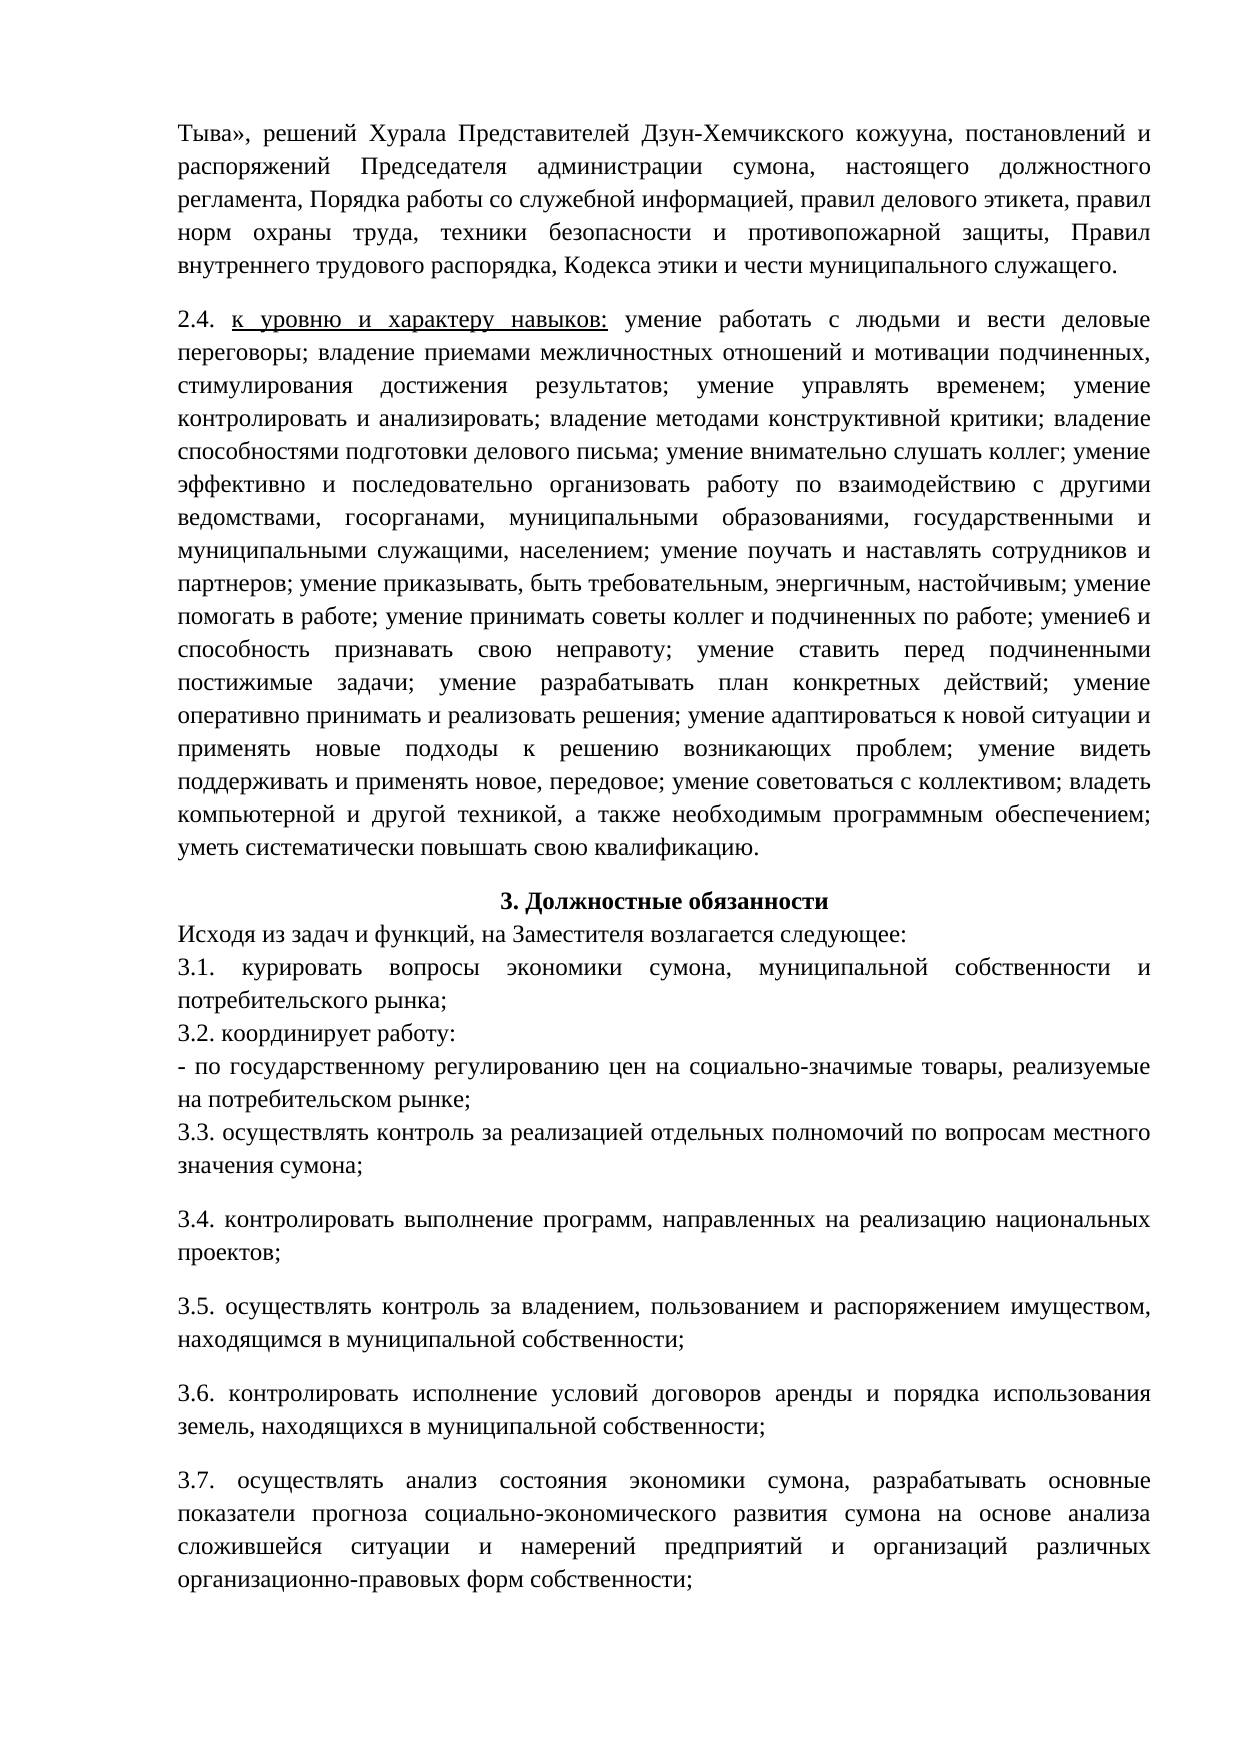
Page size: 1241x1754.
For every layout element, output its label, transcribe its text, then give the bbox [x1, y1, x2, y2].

text 3. Должностные обязанности [177, 886, 1152, 915]
text - по государственному регулированию цен на социально-значимые товары, реализуемые на потребительском рынке; [177, 1051, 1152, 1113]
text Исходя из задач и функций, на Заместителя возлагается следующее: [177, 919, 1152, 948]
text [177, 118, 1152, 279]
text 3.5. осуществлять контроль за владением, пользованием и распоряжением имуществом, находящимся в муниципальной собственности; [177, 1291, 1152, 1353]
text 3.4. контролировать выполнение программ, направленных на реализацию национальных проектов; [177, 1204, 1152, 1266]
text 3.2. координирует работу: [177, 1018, 1152, 1047]
text 3.6. контролировать исполнение условий договоров аренды и порядка использования земель, находящихся в муниципальной собственности; [177, 1378, 1152, 1440]
text 3.1. курировать вопросы экономики сумона, муниципальной собственности и потребительского рынка; [177, 952, 1152, 1014]
text 3.7. осуществлять анализ состояния экономики сумона, разрабатывать основные показатели прогноза социально-экономического развития сумона на основе анализа сложившейся ситуации и намерений предприятий и организаций различных организационно-правовых форм собственности; [177, 1465, 1152, 1593]
text 2.4. к уровню и характеру навыков: умение работать с людьми и вести деловые переговоры; владение приемами межличностных отношений и мотивации подчиненных, стимулирования достижения результатов; умение управлять временем; умение контролировать и анализировать; владение методами конструктивной критики; владение способностями подготовки делового письма; умение внимательно слушать коллег; умение эффективно и последовательно организовать работу по взаимодействию с другими ведомствами, госорганами, муниципальными образованиями, государственными и муниципальными служащими, населением; умение поучать и наставлять сотрудников и партнеров; умение приказывать, быть требовательным, энергичным, настойчивым; умение помогать в работе; умение принимать советы коллег и подчиненных по работе; умение6 и способность признавать свою неправоту; умение ставить перед подчиненными постижимые задачи; умение разрабатывать план конкретных действий; умение оперативно принимать и реализовать решения; умение адаптироваться к новой ситуации и применять новые подходы к решению возникающих проблем; умение видеть поддерживать и применять новое, передовое; умение советоваться с коллективом; владеть компьютерной и другой техникой, а также необходимым программным обеспечением; уметь систематически повышать свою квалификацию. [177, 304, 1152, 861]
text 3.3. осуществлять контроль за реализацией отдельных полномочий по вопросам местного значения сумона; [177, 1117, 1152, 1179]
